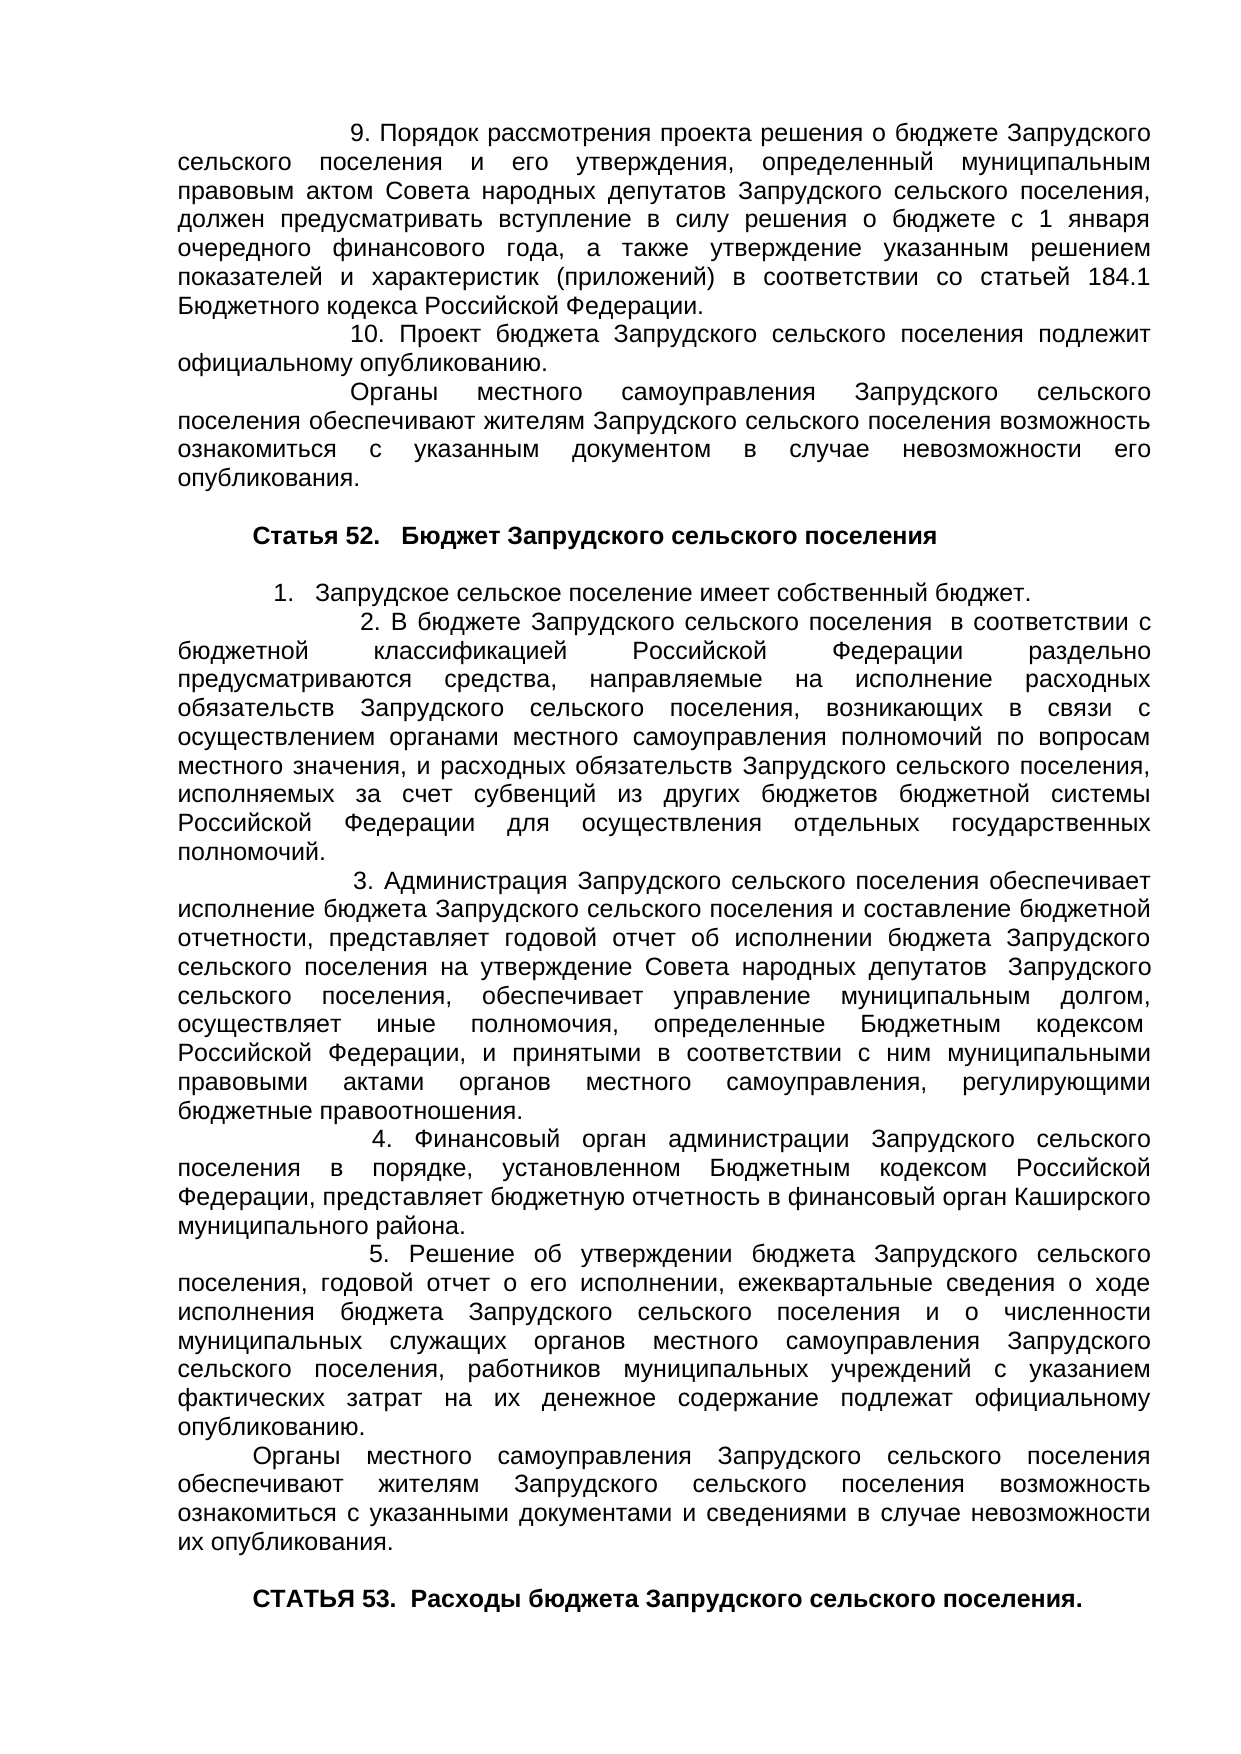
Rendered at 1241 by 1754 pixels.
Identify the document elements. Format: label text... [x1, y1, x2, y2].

text 3. Администрация Запрудского сельского поселения обеспечивает исполнение бюджета Запрудского сельского поселения и составление бюджетной отчетности, представляет годовой отчет об исполнении бюджета Запрудского сельского поселения на утверждение Совета народных депутатов Запрудского сельского поселения, обеспечивает управление муниципальным долгом, осуществляет иные полномочия, определенные Бюджетным кодексом Российской Федерации, и принятыми в соответствии с ним муниципальными правовыми актами органов местного самоуправления, регулирующими бюджетные правоотношения. [177, 866, 1152, 1124]
text 4. Финансовый орган администрации Запрудского сельского поселения в порядке, установленном Бюджетным кодексом Российской Федерации, представляет бюджетную отчетность в финансовый орган Каширского муниципального района. [177, 1124, 1152, 1239]
text Статья 52. Бюджет Запрудского сельского поселения [177, 521, 1152, 549]
text 9. Порядок рассмотрения проекта решения о бюджете Запрудского сельского поселения и его утверждения, определенный муниципальным правовым актом Совета народных депутатов Запрудского сельского поселения, должен предусматривать вступление в силу решения о бюджете с 1 января очередного финансового года, а также утверждение указанным решением показателей и характеристик (приложений) в соответствии со статьей 184.1 Бюджетного кодекса Российской Федерации. [177, 118, 1152, 319]
text 1. Запрудское сельское поселение имеет собственный бюджет. [177, 578, 1152, 607]
text Органы местного самоуправления Запрудского сельского поселения обеспечивают жителям Запрудского сельского поселения возможность ознакомиться с указанными документами и сведениями в случае невозможности их опубликования. [177, 1441, 1152, 1556]
text Органы местного самоуправления Запрудского сельского поселения обеспечивают жителям Запрудского сельского поселения возможность ознакомиться с указанным документом в случае невозможности его опубликования. [177, 377, 1152, 492]
text 5. Решение об утверждении бюджета Запрудского сельского поселения, годовой отчет о его исполнении, ежеквартальные сведения о ходе исполнения бюджета Запрудского сельского поселения и о численности муниципальных служащих органов местного самоуправления Запрудского сельского поселения, работников муниципальных учреждений с указанием фактических затрат на их денежное содержание подлежат официальному опубликованию. [177, 1239, 1152, 1441]
text 2. В бюджете Запрудского сельского поселения в соответствии с бюджетной классификацией Российской Федерации раздельно предусматриваются средства, направляемые на исполнение расходных обязательств Запрудского сельского поселения, возникающих в связи с осуществлением органами местного самоуправления полномочий по вопросам местного значения, и расходных обязательств Запрудского сельского поселения, исполняемых за счет субвенций из других бюджетов бюджетной системы Российской Федерации для осуществления отдельных государственных полномочий. [177, 607, 1152, 866]
text СТАТЬЯ 53. Расходы бюджета Запрудского сельского поселения. [177, 1584, 1152, 1613]
text 10. Проект бюджета Запрудского сельского поселения подлежит официальному опубликованию. [177, 319, 1152, 377]
